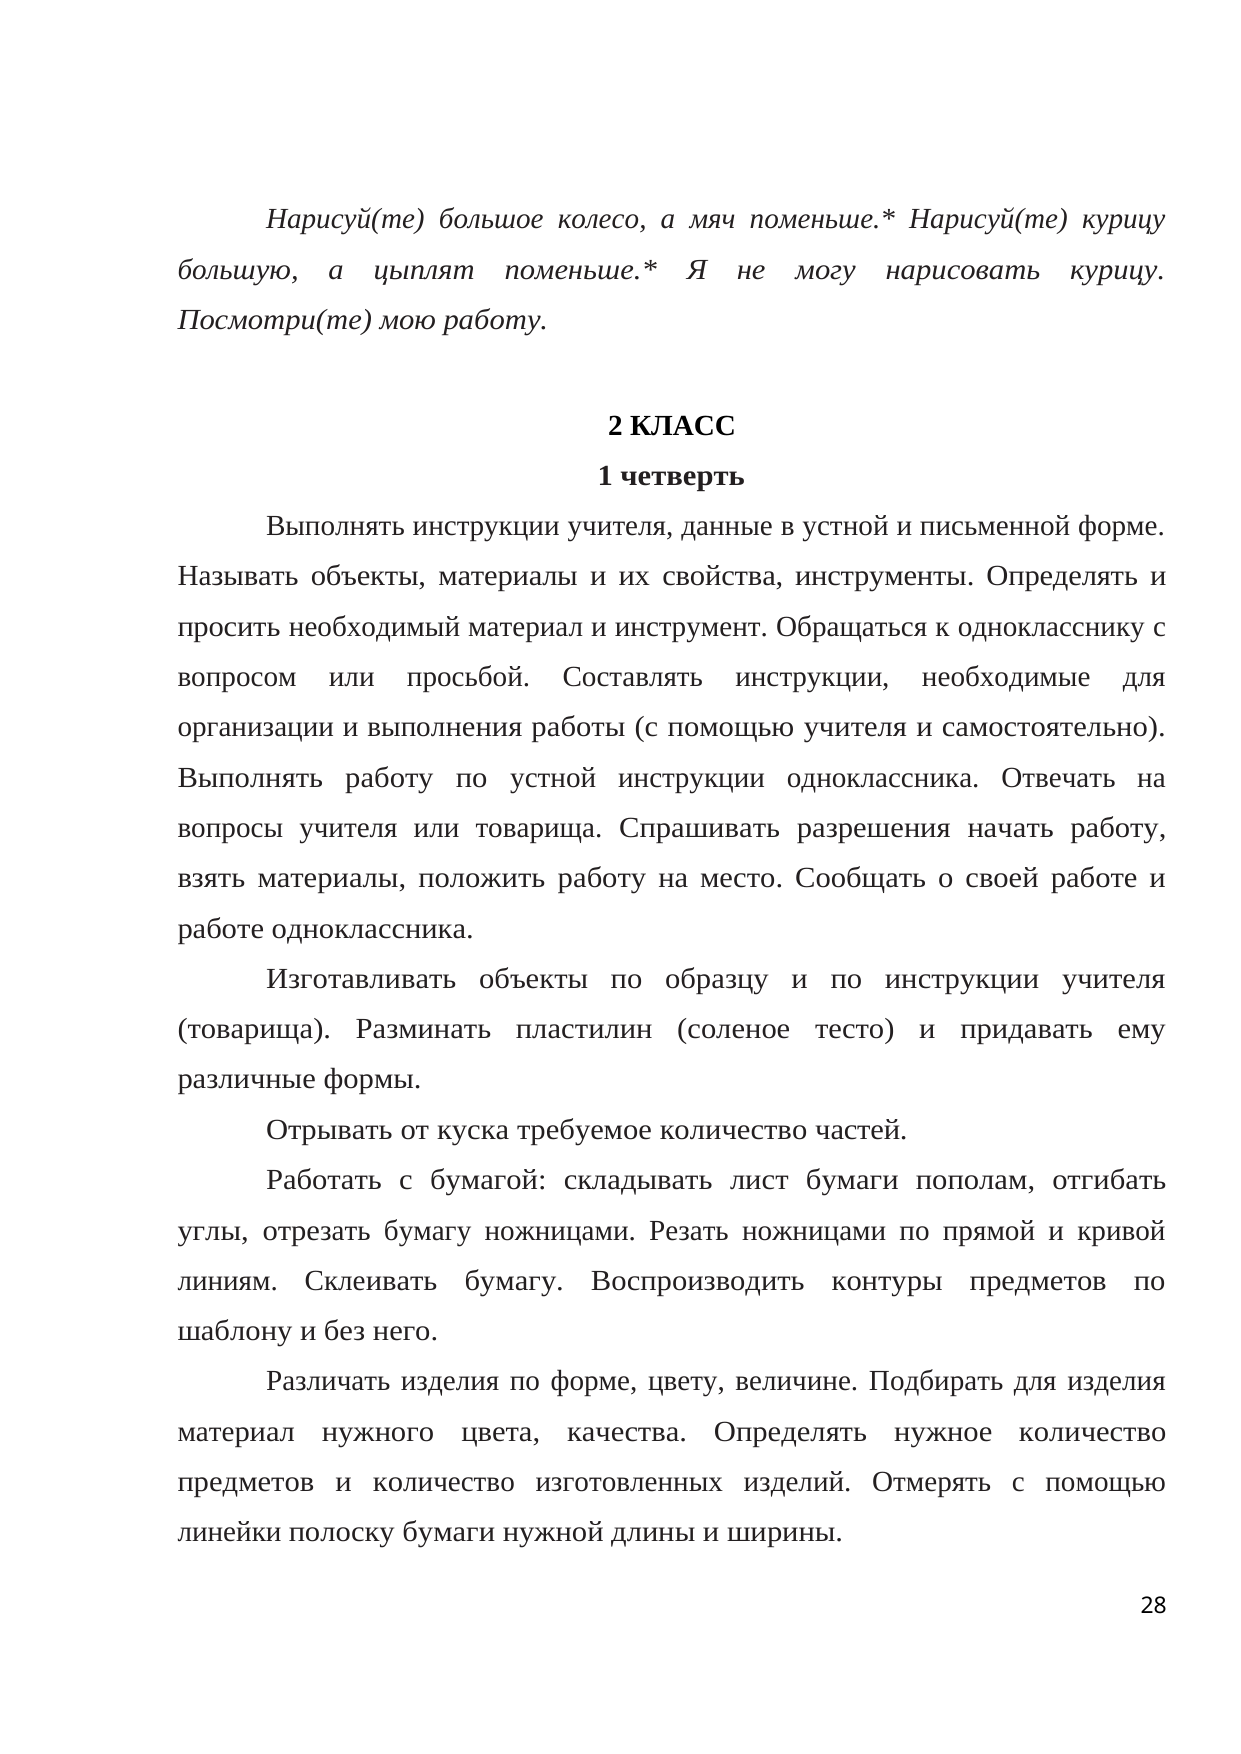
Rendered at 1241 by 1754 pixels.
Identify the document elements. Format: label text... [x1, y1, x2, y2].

text Нарисуй(те) большое колесо, а мяч поменьше.* Нарисуй(те) курицу большую, а цыплят поменьше.* Я не могу нарисовать курицу. Посмотри(те) мою работу. [177, 202, 1166, 336]
text Изготавливать объекты по образцу и по инструкции учителя (товарища). Разминать пластилин (соленое тесто) и придавать ему различные формы. [177, 961, 1166, 1095]
text Работать с бумагой: складывать лист бумаги пополам, отгибать углы, отрезать бумагу ножницами. Резать ножницами по прямой и кривой линиям. Склеивать бумагу. Воспроизводить контуры предметов по шаблону и без него. [177, 1162, 1166, 1347]
text Отрывать от куска требуемое количество частей. [177, 1112, 1166, 1146]
text Различать изделия по форме, цвету, величине. Подбирать для изделия материал нужного цвета, качества. Определять нужное количество предметов и количество изготовленных изделий. Отмерять с помощью линейки полоску бумаги нужной длины и ширины. [177, 1363, 1166, 1548]
subtitle 2 класс [177, 408, 1166, 441]
text Выполнять инструкции учителя, данные в устной и письменной форме. Называть объекты, материалы и их свойства, инструменты. Определять и просить необходимый материал и инструмент. Обращаться к однокласснику с вопросом или просьбой. Составлять инструкции, необходимые для организации и выполнения работы (с помощью учителя и самостоятельно). Выполнять работу по устной инструкции одноклассника. Отвечать на вопросы учителя или товарища. Спрашивать разрешения начать работу, взять материалы, положить работу на место. Сообщать о своей работе и работе одноклассника. [177, 508, 1166, 944]
list 1 четверть [177, 458, 1166, 491]
